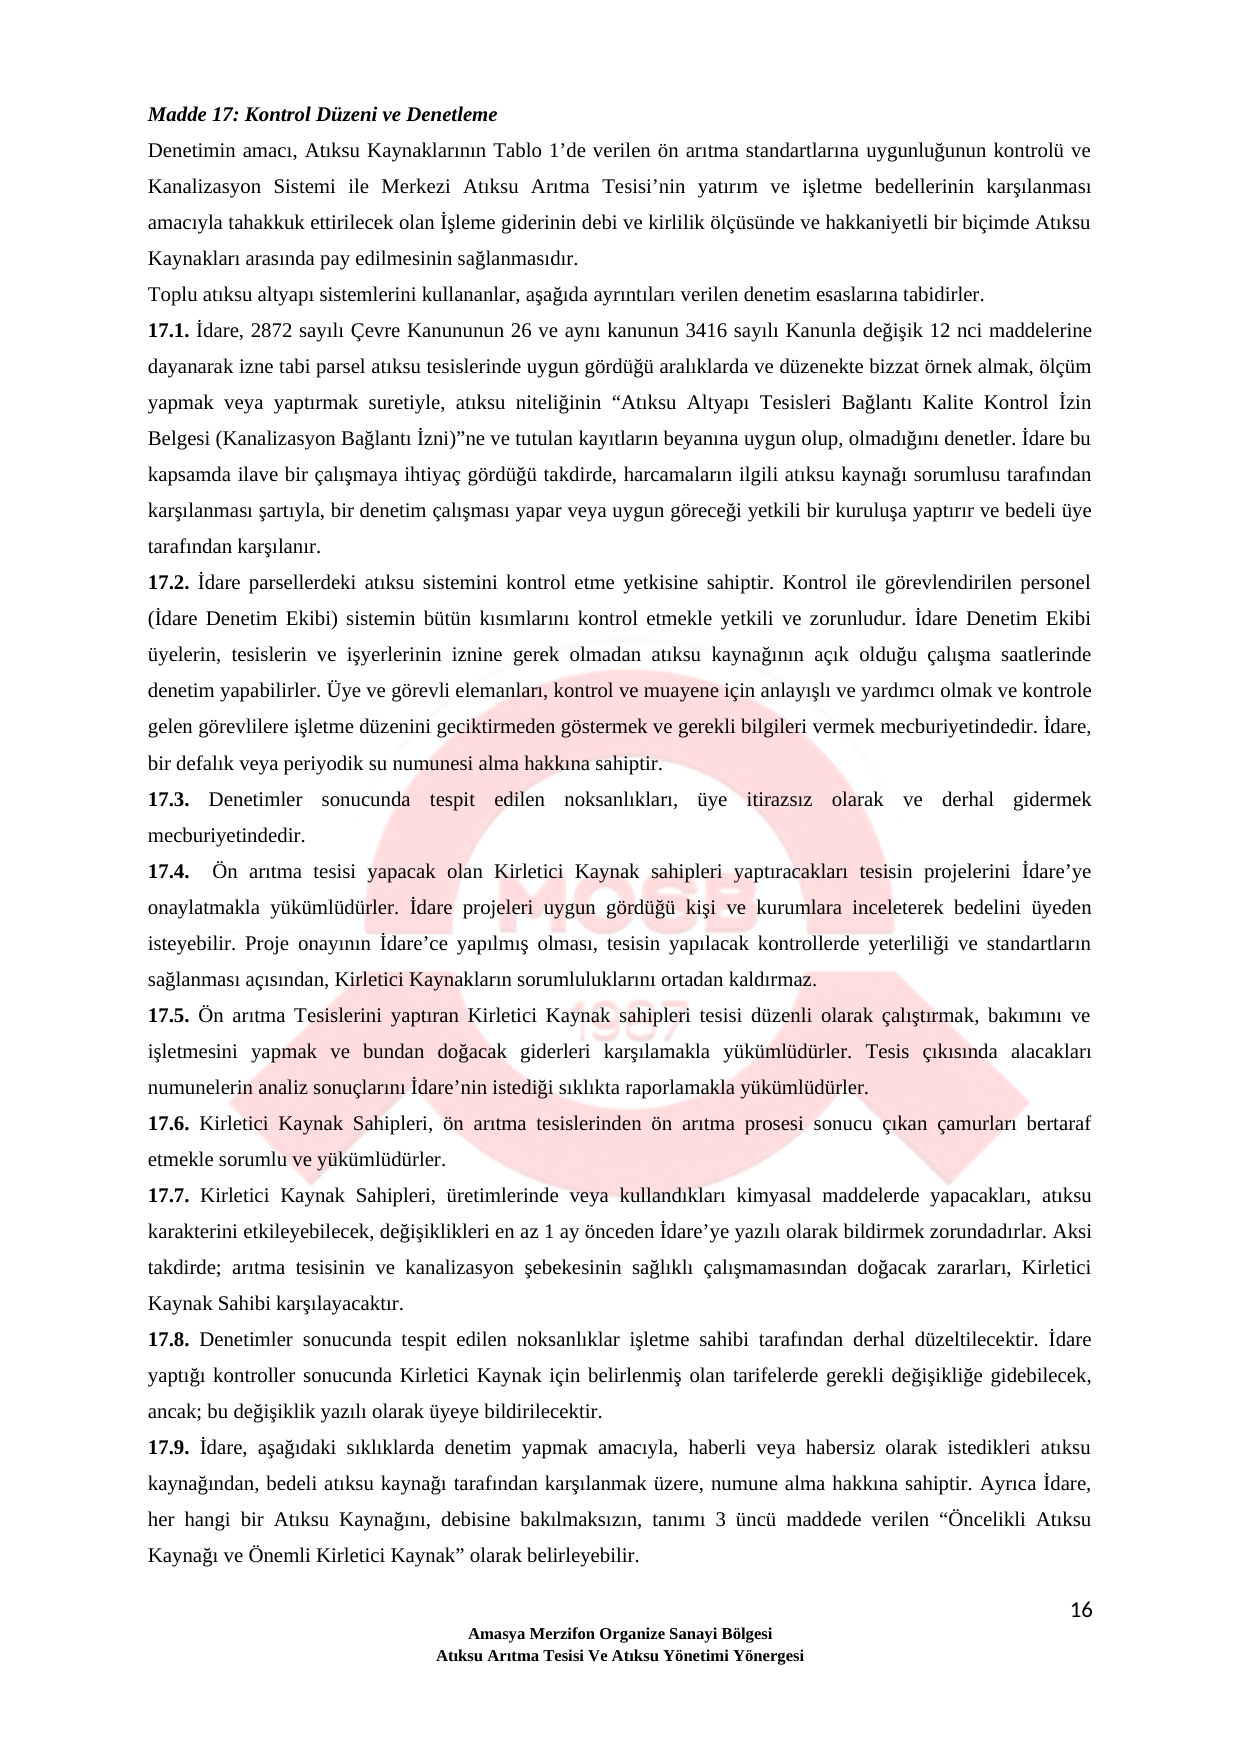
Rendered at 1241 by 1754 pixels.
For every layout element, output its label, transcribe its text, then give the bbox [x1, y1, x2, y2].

text 17.6. Kirletici Kaynak Sahipleri, ön arıtma tesislerinden ön arıtma prosesi sonucu çıkan çamurları bertaraf etmekle sorumlu ve yükümlüdürler. [148, 1111, 1093, 1171]
text 17.4. Ön arıtma tesisi yapacak olan Kirletici Kaynak sahipleri yaptıracakları tesisin projelerini İdare’ye onaylatmakla yükümlüdürler. İdare projeleri uygun gördüğü kişi ve kurumlara inceleterek bedelini üyeden isteyebilir. Proje onayının İdare’ce yapılmış olması, tesisin yapılacak kontrollerde yeterliliği ve standartların sağlanması açısından, Kirletici Kaynakların sorumluluklarını ortadan kaldırmaz. [148, 859, 1093, 991]
text Madde 17: Kontrol Düzeni ve Denetleme [148, 102, 1093, 126]
text Denetimin amacı, Atıksu Kaynaklarının Tablo 1’de verilen ön arıtma standartlarına uygunluğunun kontrolü ve Kanalizasyon Sistemi ile Merkezi Atıksu Arıtma Tesisi’nin yatırım ve işletme bedellerinin karşılanması amacıyla tahakkuk ettirilecek olan İşleme giderinin debi ve kirlilik ölçüsünde ve hakkaniyetli bir biçimde Atıksu Kaynakları arasında pay edilmesinin sağlanmasıdır. [148, 138, 1093, 270]
text 17.9. İdare, aşağıdaki sıklıklarda denetim yapmak amacıyla, haberli veya habersiz olarak istedikleri atıksu kaynağından, bedeli atıksu kaynağı tarafından karşılanmak üzere, numune alma hakkına sahiptir. Ayrıca İdare, her hangi bir Atıksu Kaynağını, debisine bakılmaksızın, tanımı 3 üncü maddede verilen “Öncelikli Atıksu Kaynağı ve Önemli Kirletici Kaynak” olarak belirleyebilir. [148, 1435, 1093, 1567]
text Toplu atıksu altyapı sistemlerini kullananlar, aşağıda ayrıntıları verilen denetim esaslarına tabidirler. [148, 282, 1093, 306]
text 17.3. Denetimler sonucunda tespit edilen noksanlıkları, üye itirazsız olarak ve derhal gidermek mecburiyetindedir. [148, 787, 1093, 847]
text 17.7. Kirletici Kaynak Sahipleri, üretimlerinde veya kullandıkları kimyasal maddelerde yapacakları, atıksu karakterini etkileyebilecek, değişiklikleri en az 1 ay önceden İdare’ye yazılı olarak bildirmek zorundadırlar. Aksi takdirde; arıtma tesisinin ve kanalizasyon şebekesinin sağlıklı çalışmamasından doğacak zararları, Kirletici Kaynak Sahibi karşılayacaktır. [148, 1183, 1093, 1315]
text 17.8. Denetimler sonucunda tespit edilen noksanlıklar işletme sahibi tarafından derhal düzeltilecektir. İdare yaptığı kontroller sonucunda Kirletici Kaynak için belirlenmiş olan tarifelerde gerekli değişikliğe gidebilecek, ancak; bu değişiklik yazılı olarak üyeye bildirilecektir. [148, 1327, 1093, 1423]
text 17.1. İdare, 2872 sayılı Çevre Kanununun 26 ve aynı kanunun 3416 sayılı Kanunla değişik 12 nci maddelerine dayanarak izne tabi parsel atıksu tesislerinde uygun gördüğü aralıklarda ve düzenekte bizzat örnek almak, ölçüm yapmak veya yaptırmak suretiyle, atıksu niteliğinin “Atıksu Altyapı Tesisleri Bağlantı Kalite Kontrol İzin Belgesi (Kanalizasyon Bağlantı İzni)”ne ve tutulan kayıtların beyanına uygun olup, olmadığını denetler. İdare bu kapsamda ilave bir çalışmaya ihtiyaç gördüğü takdirde, harcamaların ilgili atıksu kaynağı sorumlusu tarafından karşılanması şartıyla, bir denetim çalışması yapar veya uygun göreceği yetkili bir kuruluşa yaptırır ve bedeli üye tarafından karşılanır. [148, 318, 1093, 558]
text 17.5. Ön arıtma Tesislerini yaptıran Kirletici Kaynak sahipleri tesisi düzenli olarak çalıştırmak, bakımını ve işletmesini yapmak ve bundan doğacak giderleri karşılamakla yükümlüdürler. Tesis çıkısında alacakları numunelerin analiz sonuçlarını İdare’nin istediği sıklıkta raporlamakla yükümlüdürler. [148, 1003, 1093, 1099]
text 17.2. İdare parsellerdeki atıksu sistemini kontrol etme yetkisine sahiptir. Kontrol ile görevlendirilen personel (İdare Denetim Ekibi) sistemin bütün kısımlarını kontrol etmekle yetkili ve zorunludur. İdare Denetim Ekibi üyelerin, tesislerin ve işyerlerinin iznine gerek olmadan atıksu kaynağının açık olduğu çalışma saatlerinde denetim yapabilirler. Üye ve görevli elemanları, kontrol ve muayene için anlayışlı ve yardımcı olmak ve kontrole gelen görevlilere işletme düzenini geciktirmeden göstermek ve gerekli bilgileri vermek mecburiyetindedir. İdare, bir defalık veya periyodik su numunesi alma hakkına sahiptir. [148, 570, 1093, 774]
